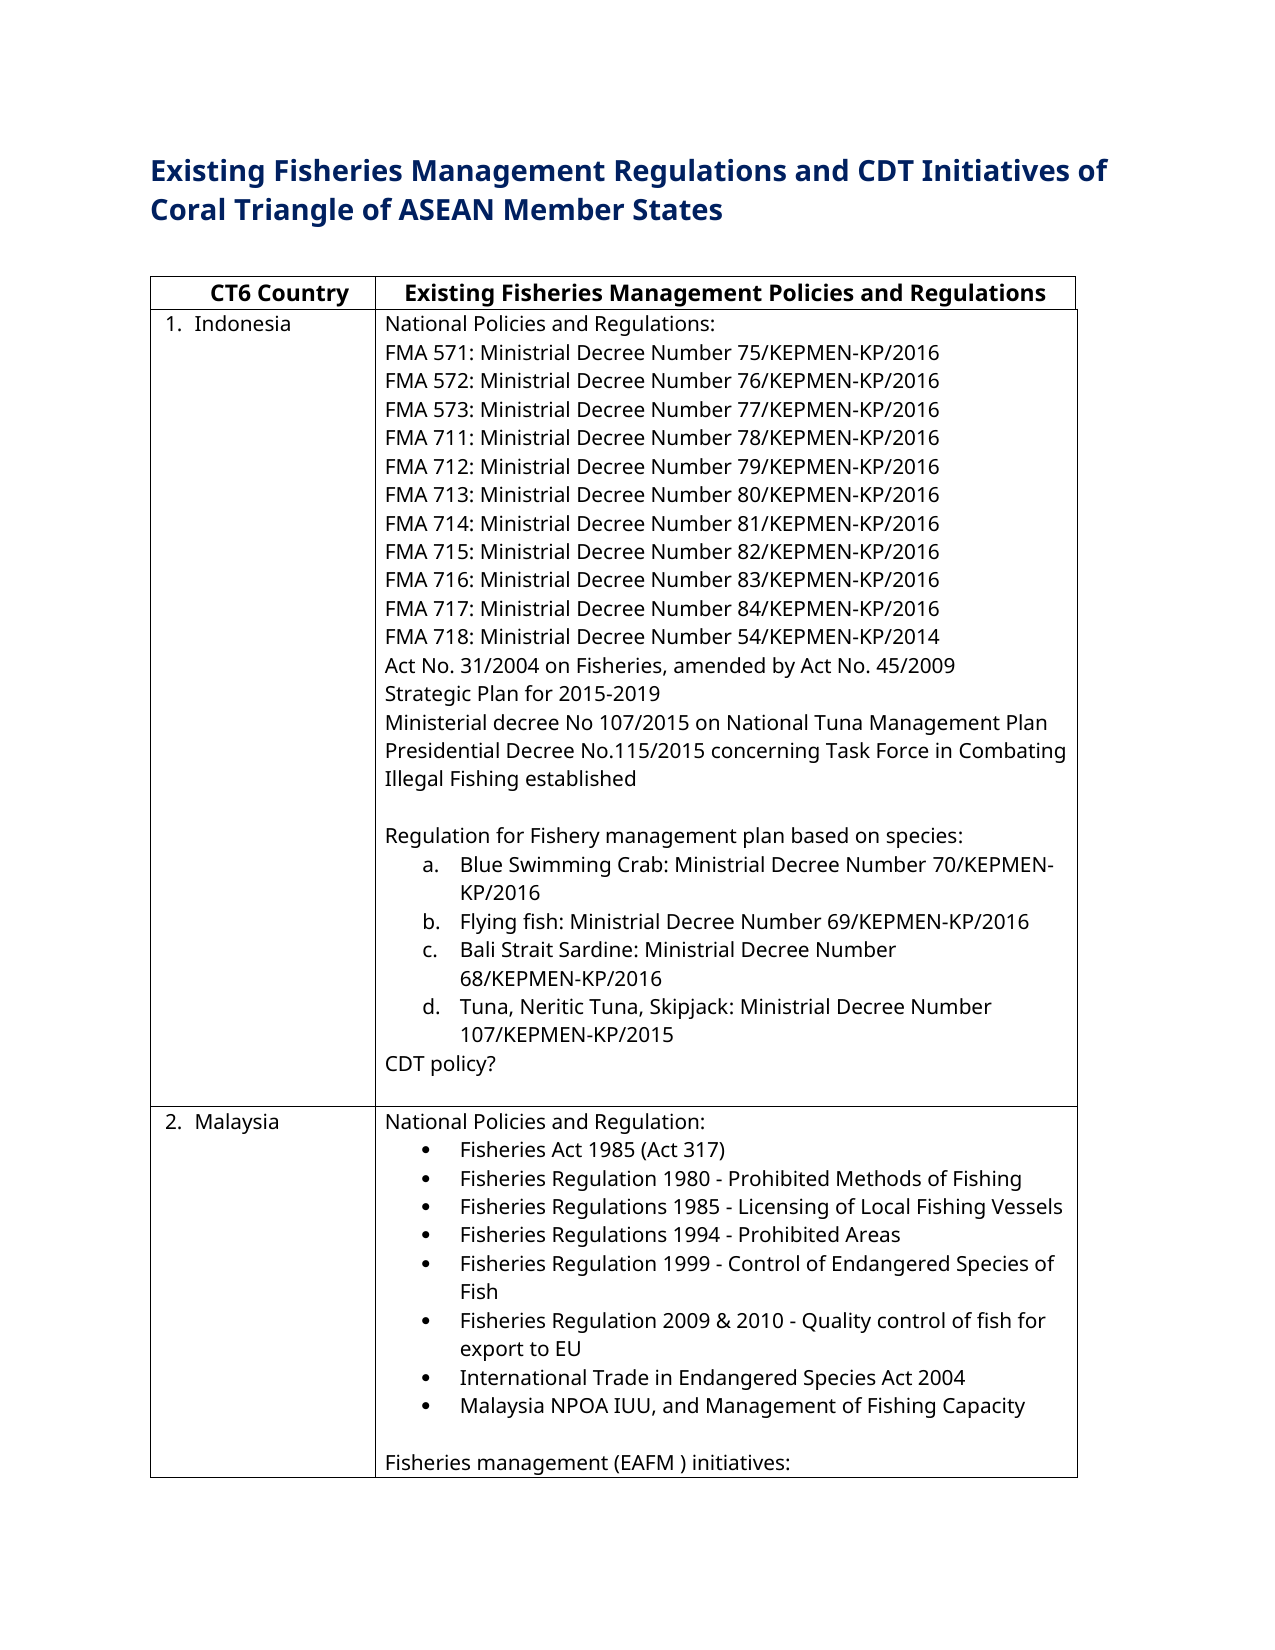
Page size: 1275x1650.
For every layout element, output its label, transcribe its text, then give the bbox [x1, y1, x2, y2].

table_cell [376, 1107, 1077, 1477]
table_cell Malaysia [151, 1107, 375, 1477]
table_cell National Policies and Regulations: FMA 571: Ministrial Decree Number 75/KEPMEN-KP/2016 FMA 572: Ministrial Decree Number 76/KEPMEN-KP/2016 FMA 573: Ministrial Decree Number 77/KEPMEN-KP/2016 FMA 711: Ministrial Decree Number 78/KEPMEN-KP/2016 FMA 712: Ministrial Decree Number 79/KEPMEN-KP/2016 FMA 713: Ministrial Decree Number 80/KEPMEN-KP/2016 FMA 714: Ministrial Decree Number 81/KEPMEN-KP/2016 FMA 715: Ministrial Decree Number 82/KEPMEN-KP/2016 FMA 716: Ministrial Decree Number 83/KEPMEN-KP/2016 FMA 717: Ministrial Decree Number 84/KEPMEN-KP/2016 FMA 718: Ministrial Decree Number 54/KEPMEN-KP/2014 Act No. 31/2004 on Fisheries, amended by Act No. 45/2009 Strategic Plan for 2015-2019 Ministerial decree No 107/2015 on National Tuna Management Plan Presidential Decree No.115/2015 concerning Task Force in Combating Illegal Fishing established Regulation for Fishery management plan based on species: Blue Swimming Crab: Ministrial Decree Number 70/KEPMEN-KP/2016 Flying fish: Ministrial Decree Number 69/KEPMEN-KP/2016 Bali Strait Sardine: Ministrial Decree Number 68/KEPMEN-KP/2016 Tuna, Neritic Tuna, Skipjack: Ministrial Decree Number 107/KEPMEN-KP/2015 CDT policy? [376, 310, 1077, 1106]
table_cell Indonesia [151, 310, 375, 1106]
table_header Existing Fisheries Management Policies and Regulations [376, 277, 1075, 308]
table_header CT6 Country [151, 277, 375, 308]
text Existing Fisheries Management Regulations and CDT Initiatives of Coral Triangle of ASEAN Member States [150, 150, 1125, 229]
